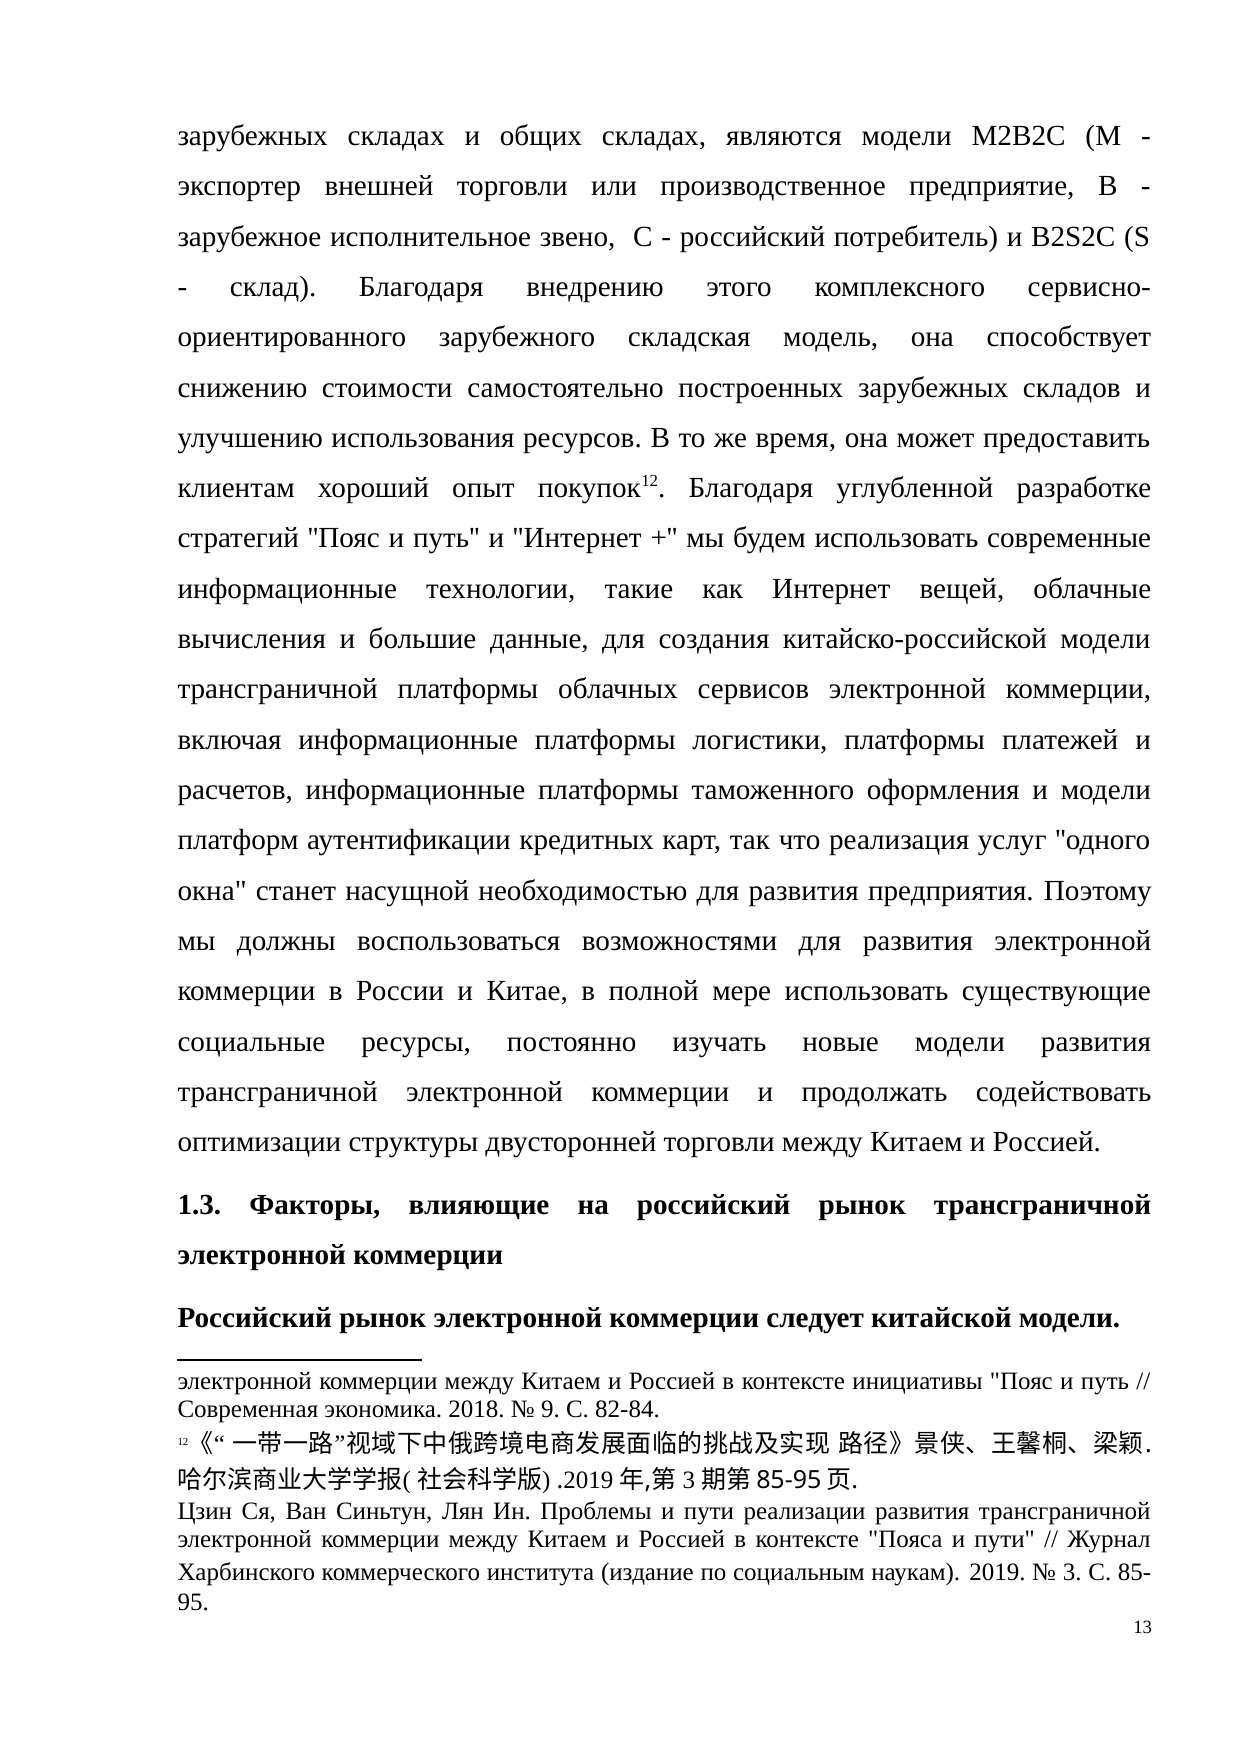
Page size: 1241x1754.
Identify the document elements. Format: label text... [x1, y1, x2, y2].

text Российский рынок электронной коммерции следует китайской модели. [177, 1300, 1152, 1334]
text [177, 118, 1152, 1158]
subtitle 1.3. Факторы, влияющие на российский рынок трансграничной электронной коммерции [177, 1187, 1152, 1271]
